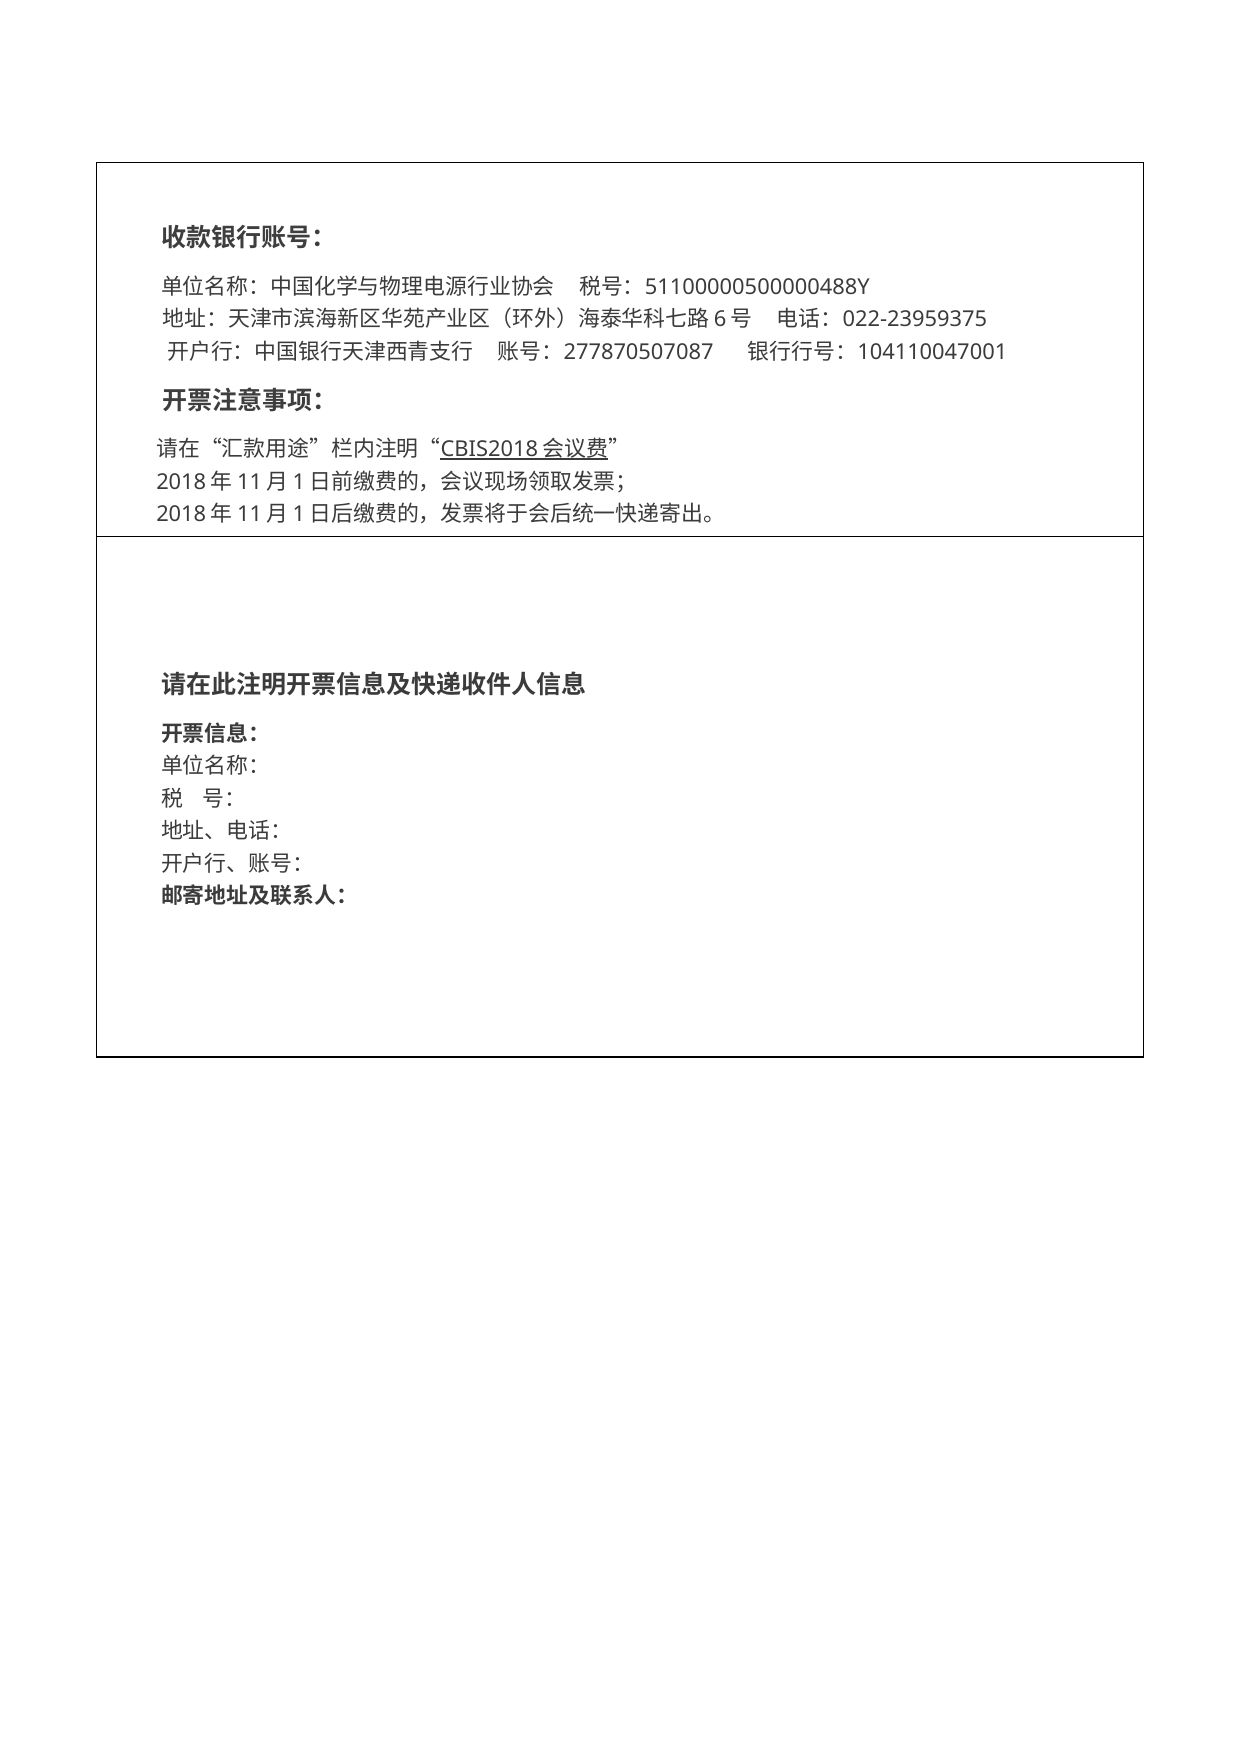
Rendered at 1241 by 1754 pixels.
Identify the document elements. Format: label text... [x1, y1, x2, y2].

table_cell 收款银行账号： 单位名称：中国化学与物理电源行业协会 税号：51100000500000488Y 地址：天津市滨海新区华苑产业区（环外）海泰华科七路6号 电话：022-23959375 开户行：中国银行天津西青支行 账号：277870507087 银行行号：104110047001 开票注意事项： 请在“汇款用途”栏内注明“CBIS2018会议费” 2018年11月1日前缴费的，会议现场领取发票； 2018年11月1日后缴费的，发票将于会后统一快递寄出。 [97, 163, 1143, 536]
table_cell 请在此注明开票信息及快递收件人信息 开票信息： 单位名称： 税 号： 地址、电话： 开户行、账号： 邮寄地址及联系人： [97, 537, 1143, 1056]
